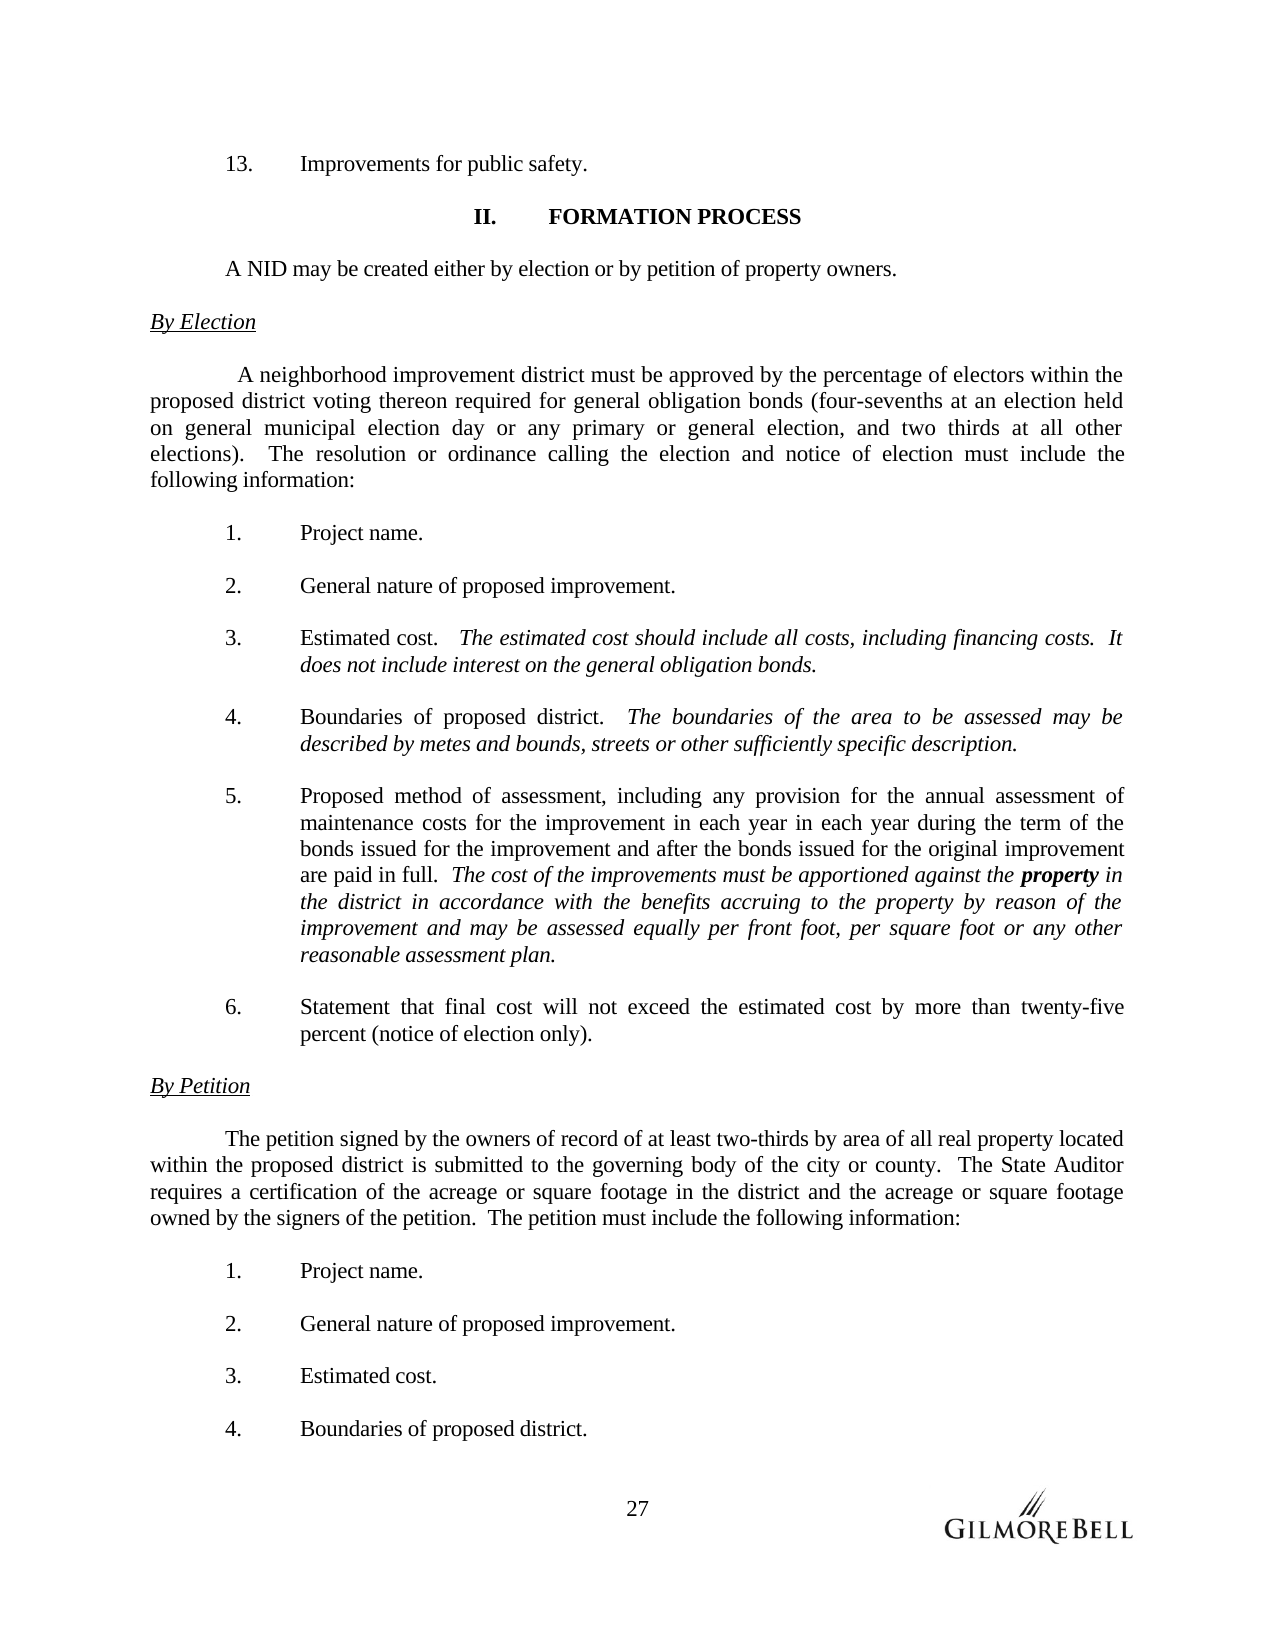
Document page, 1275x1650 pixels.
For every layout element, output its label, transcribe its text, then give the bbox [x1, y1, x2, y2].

text 4. Boundaries of proposed district. The boundaries of the area to be assessed may be described by metes and bounds, streets or other sufficiently specific description. [150, 703, 1125, 756]
text A neighborhood improvement district must be approved by the percentage of electors within the proposed district voting thereon required for general obligation bonds (four-sevenths at an election held on general municipal election day or any primary or general election, and two thirds at all other elections). The resolution or ordinance calling the election and notice of election must include the following information: [150, 361, 1125, 493]
text By Petition [150, 1072, 1125, 1099]
text By Election [150, 308, 1125, 334]
text A NID may be created either by election or by petition of property owners. [150, 255, 1125, 282]
text 2. General nature of proposed improvement. [150, 1309, 1125, 1336]
text 2. General nature of proposed improvement. [150, 572, 1125, 598]
text The petition signed by the owners of record of at least two-thirds by area of all real property located within the proposed district is submitted to the governing body of the city or county. The State Auditor requires a certification of the acreage or square footage in the district and the acreage or square footage owned by the signers of the petition. The petition must include the following information: [150, 1125, 1125, 1231]
subtitle II. FORMATION PROCESS [150, 203, 1125, 229]
text 5. Proposed method of assessment, including any provision for the annual assessment of maintenance costs for the improvement in each year in each year during the term of the bonds issued for the improvement and after the bonds issued for the original improvement are paid in full. The cost of the improvements must be apportioned against the property in the district in accordance with the benefits accruing to the property by reason of the improvement and may be assessed equally per front foot, per square foot or any other reasonable assessment plan. [225, 782, 1125, 967]
text 6. Statement that final cost will not exceed the estimated cost by more than twenty-five percent (notice of election only). [150, 993, 1125, 1046]
text 4. Boundaries of proposed district. [150, 1415, 1125, 1441]
text 13. Improvements for public safety. [150, 150, 1125, 176]
picture [929, 1485, 1144, 1554]
text 3. Estimated cost. The estimated cost should include all costs, including financing costs. It does not include interest on the general obligation bonds. [150, 624, 1125, 677]
text 3. Estimated cost. [150, 1362, 1125, 1389]
text 1. Project name. [150, 1257, 1125, 1283]
text 1. Project name. [150, 519, 1125, 545]
